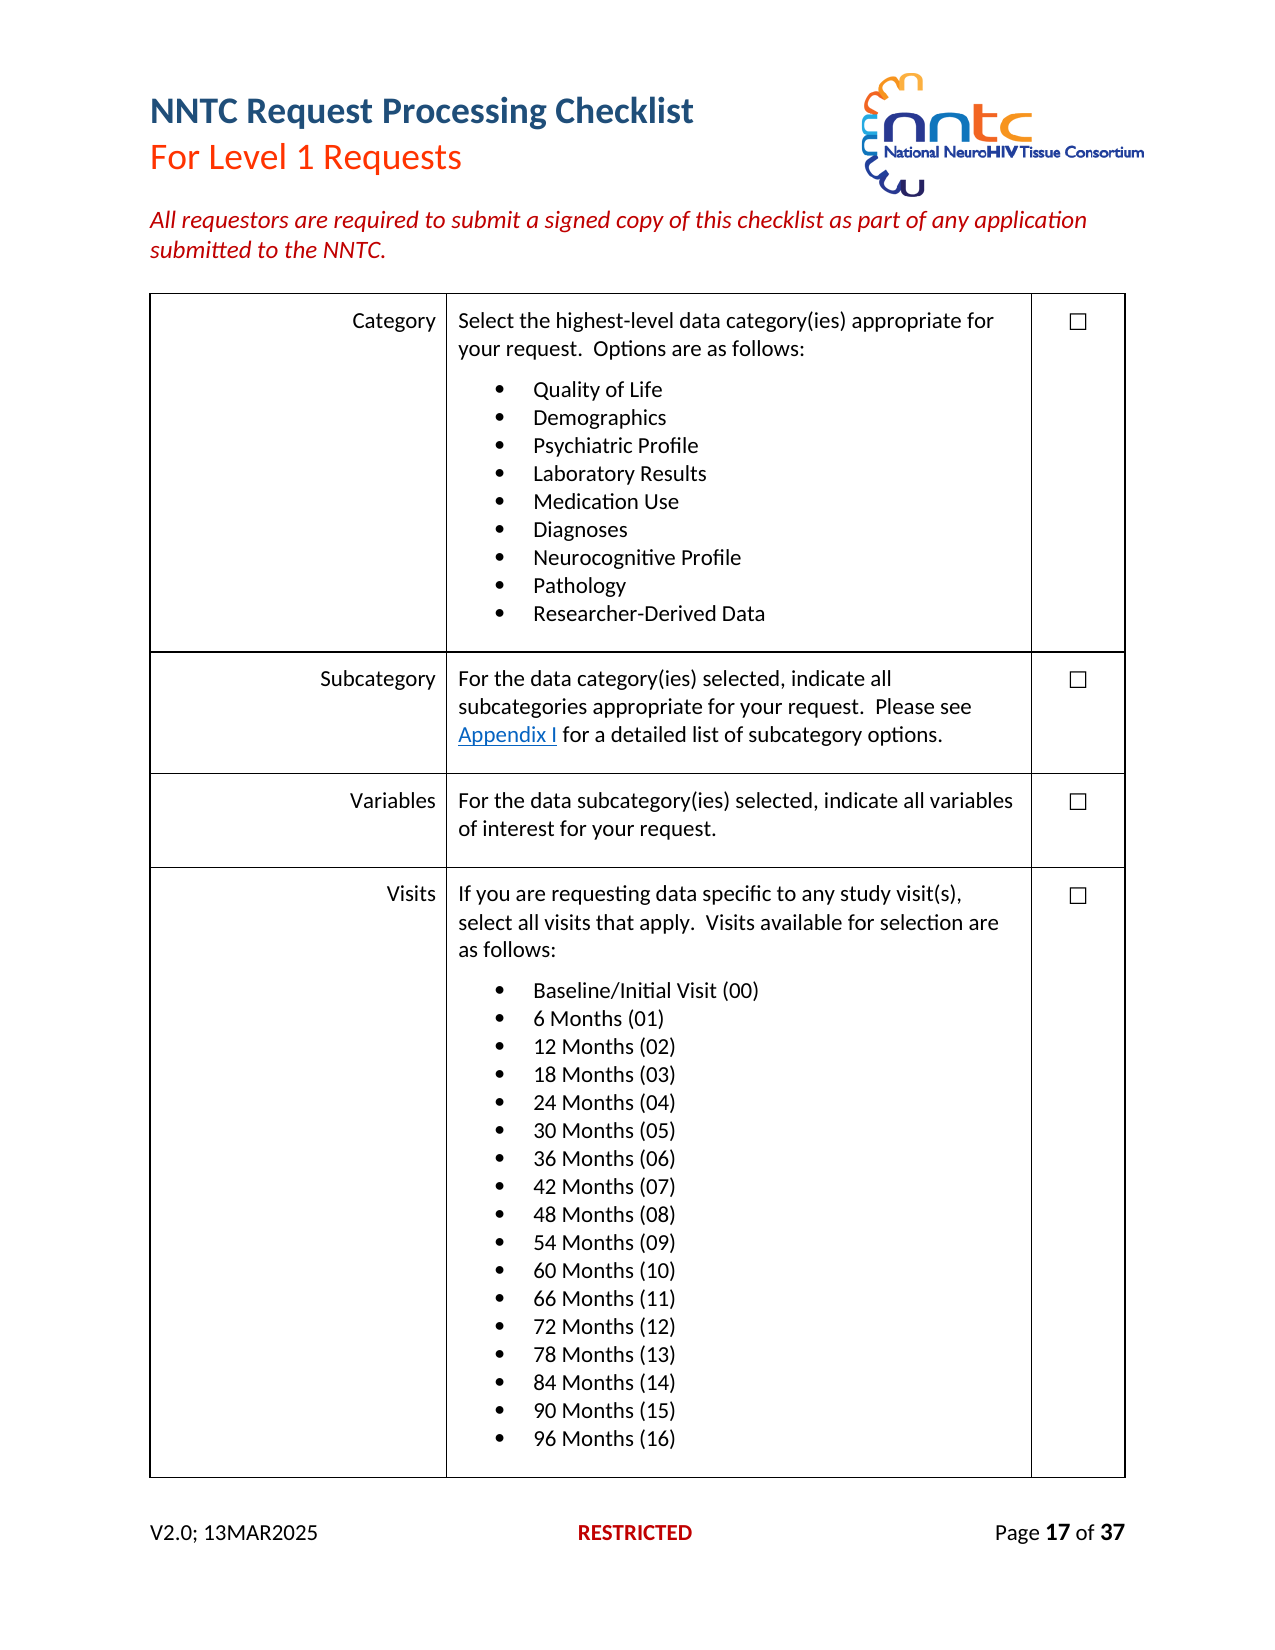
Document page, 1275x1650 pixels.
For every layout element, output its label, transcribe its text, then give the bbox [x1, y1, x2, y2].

table_cell Variables [151, 774, 446, 867]
table_header Category [151, 294, 446, 651]
table_cell For the data category(ies) selected, indicate all subcategories appropriate for your request. Please see Appendix I for a detailed list of subcategory options. [447, 653, 1031, 773]
table_cell Subcategory [151, 653, 446, 773]
table_cell For the data subcategory(ies) selected, indicate all variables of interest for your request. [447, 774, 1031, 867]
table_header Select the highest-level data category(ies) appropriate for your request. Options are as follows: Quality of Life Demographics Psychiatric Profile Laboratory Results Medication Use Diagnoses Neurocognitive Profile Pathology Researcher-Derived Data [447, 294, 1031, 651]
picture [861, 73, 1145, 197]
table_cell Visits [151, 868, 446, 1477]
